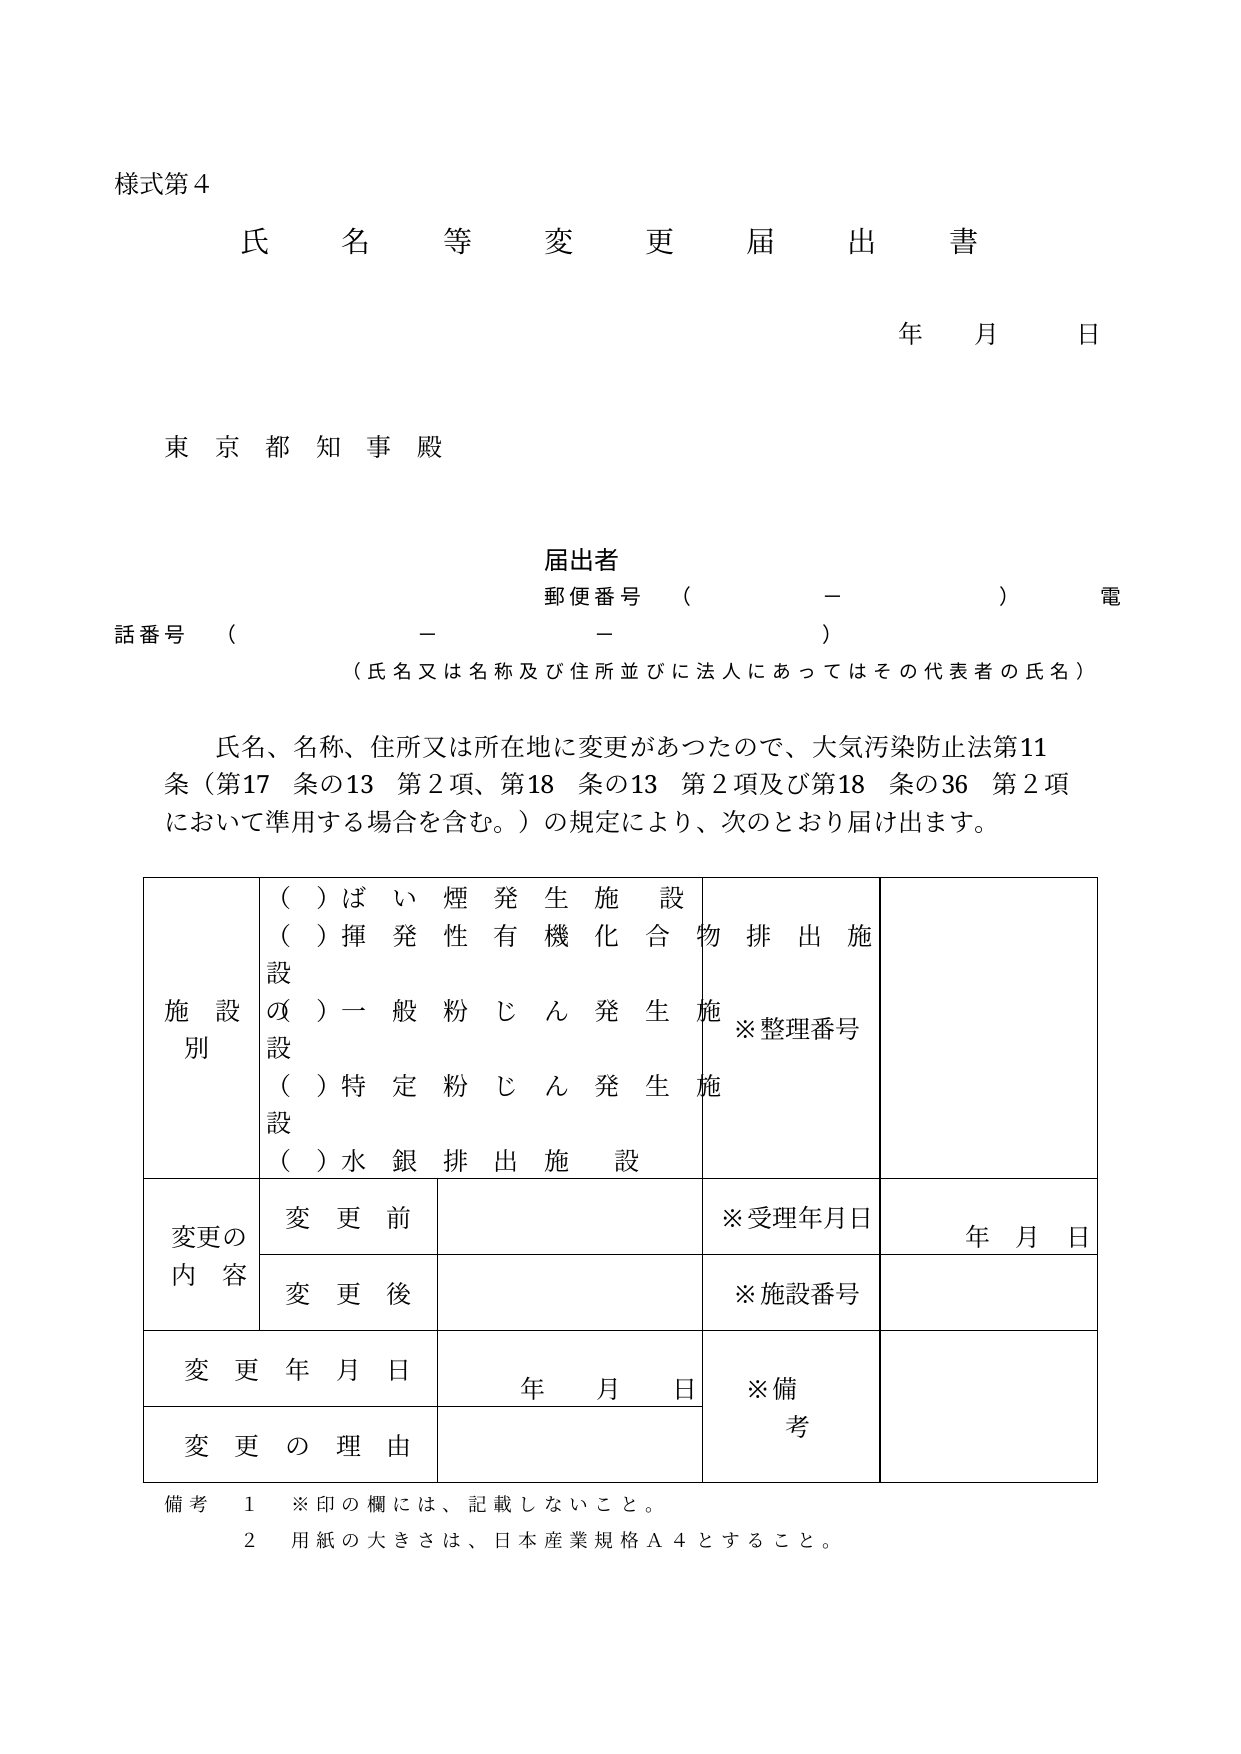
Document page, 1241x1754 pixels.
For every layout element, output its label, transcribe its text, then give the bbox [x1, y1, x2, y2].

text 氏 名 等 変 更 届 出 書 [114, 202, 1126, 277]
table_cell ※受理年月日 [703, 1179, 879, 1254]
table_cell 変 更 年 月 日 [144, 1331, 437, 1406]
text 郵便番号 （ － ） 電話番号 （ － － ） [114, 577, 1126, 652]
table_cell [438, 1407, 702, 1482]
table_cell 変 更 前 [260, 1179, 437, 1254]
table_cell [438, 1179, 702, 1254]
table_header （ ）ばい煙発生施設 （ ）揮発性有機化合物排出施設 （ ）一般粉じん発生施設 （ ）特定粉じん発生施設 （ ）水銀排出施設 [260, 878, 702, 1178]
text 東 京 都 知 事 殿 [114, 427, 1126, 464]
text 様式第４ [114, 164, 1126, 202]
table_cell 変 更 後 [260, 1255, 437, 1330]
text 届出者 [114, 539, 1126, 577]
text （氏名又は名称及び住所並びに法人にあってはその代表者の氏名） [114, 652, 1155, 689]
text 備考 １ ※印の欄には、記載しないこと。 [126, 1483, 1126, 1521]
table_cell [881, 1331, 1097, 1482]
text ２ 用紙の大きさは、日本産業規格Ａ４とすること。 [114, 1521, 1126, 1558]
table_cell 変更の 内 容 [144, 1179, 259, 1330]
table_header [881, 878, 1097, 1178]
table_cell [881, 1255, 1097, 1330]
text 氏名、名称、住所又は所在地に変更があつたので、大気汚染防止法第11条（第17条の13第２項、第18条の13第２項及び第18条の36第２項において準用する場合を含む。）の規定により、次のとおり届け出ます。 [158, 727, 1071, 839]
text 年 月 日 [114, 314, 1126, 352]
table_cell ※施設番号 [703, 1255, 879, 1330]
table_cell [438, 1255, 702, 1330]
table_cell ※備考 [703, 1331, 879, 1482]
table_cell 年 月 日 [438, 1331, 702, 1406]
table_header ※整理番号 [703, 878, 879, 1178]
table_header 施設の別 [144, 878, 259, 1178]
table_cell 年 月 日 [881, 1179, 1097, 1254]
table_cell 変 更 の 理 由 [144, 1407, 437, 1482]
